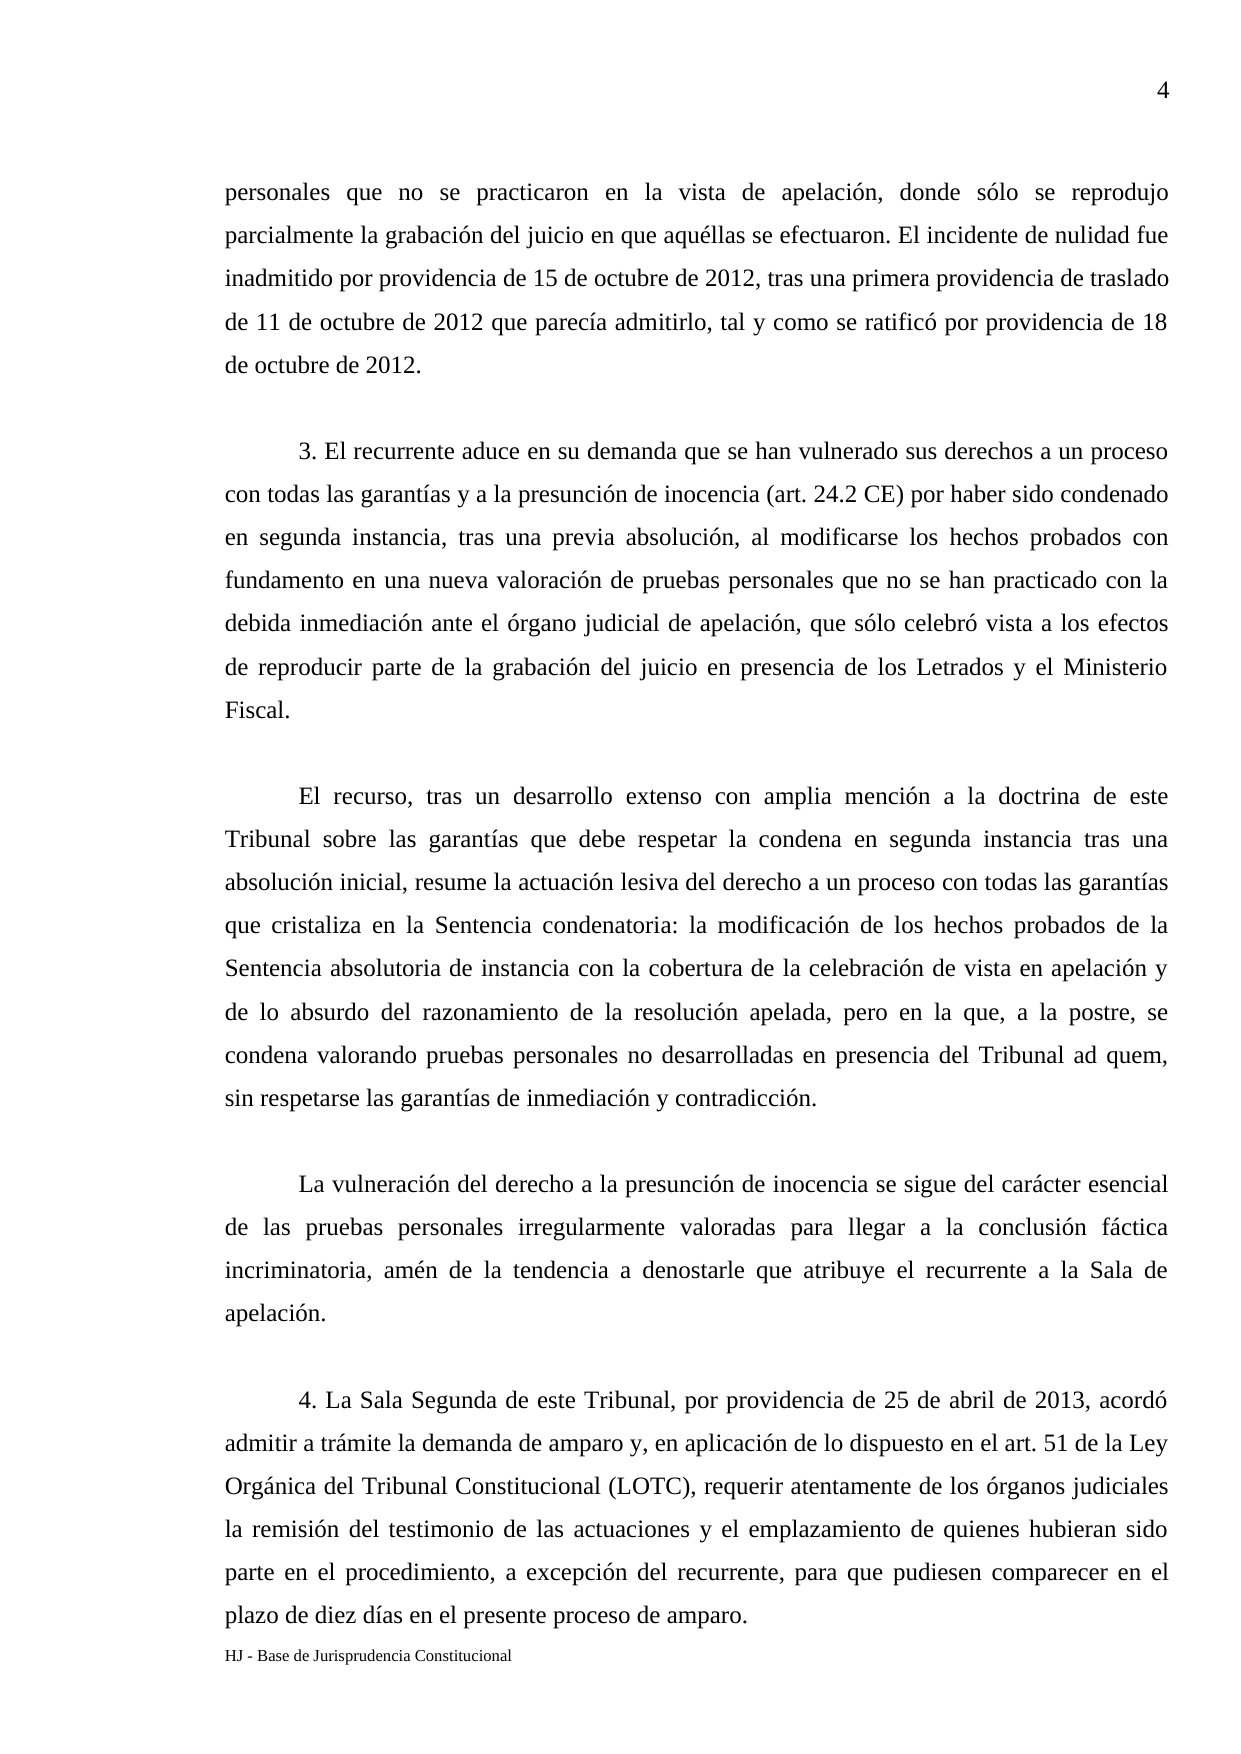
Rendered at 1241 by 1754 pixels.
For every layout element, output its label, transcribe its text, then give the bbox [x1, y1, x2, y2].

text 4. La Sala Segunda de este Tribunal, por providencia de 25 de abril de 2013, acordó admitir a trámite la demanda de amparo y, en aplicación de lo dispuesto en el art. 51 de la Ley Orgánica del Tribunal Constitucional (LOTC), requerir atentamente de los órganos judiciales la remisión del testimonio de las actuaciones y el emplazamiento de quienes hubieran sido parte en el procedimiento, a excepción del recurrente, para que pudiesen comparecer en el plazo de diez días en el presente proceso de amparo. [224, 1385, 1169, 1629]
text La vulneración del derecho a la presunción de inocencia se sigue del carácter esencial de las pruebas personales irregularmente valoradas para llegar a la conclusión fáctica incriminatoria, amén de la tendencia a denostarle que atribuye el recurrente a la Sala de apelación. [224, 1169, 1169, 1327]
text 3. El recurrente aduce en su demanda que se han vulnerado sus derechos a un proceso con todas las garantías y a la presunción de inocencia (art. 24.2 CE) por haber sido condenado en segunda instancia, tras una previa absolución, al modificarse los hechos probados con fundamento en una nueva valoración de pruebas personales que no se han practicado con la debida inmediación ante el órgano judicial de apelación, que sólo celebró vista a los efectos de reproducir parte de la grabación del juicio en presencia de los Letrados y el Ministerio Fiscal. [224, 436, 1169, 723]
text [224, 177, 1169, 378]
text El recurso, tras un desarrollo extenso con amplia mención a la doctrina de este Tribunal sobre las garantías que debe respetar la condena en segunda instancia tras una absolución inicial, resume la actuación lesiva del derecho a un proceso con todas las garantías que cristaliza en la Sentencia condenatoria: la modificación de los hechos probados de la Sentencia absolutoria de instancia con la cobertura de la celebración de vista en apelación y de lo absurdo del razonamiento de la resolución apelada, pero en la que, a la postre, se condena valorando pruebas personales no desarrolladas en presencia del Tribunal ad quem, sin respetarse las garantías de inmediación y contradicción. [224, 781, 1169, 1112]
